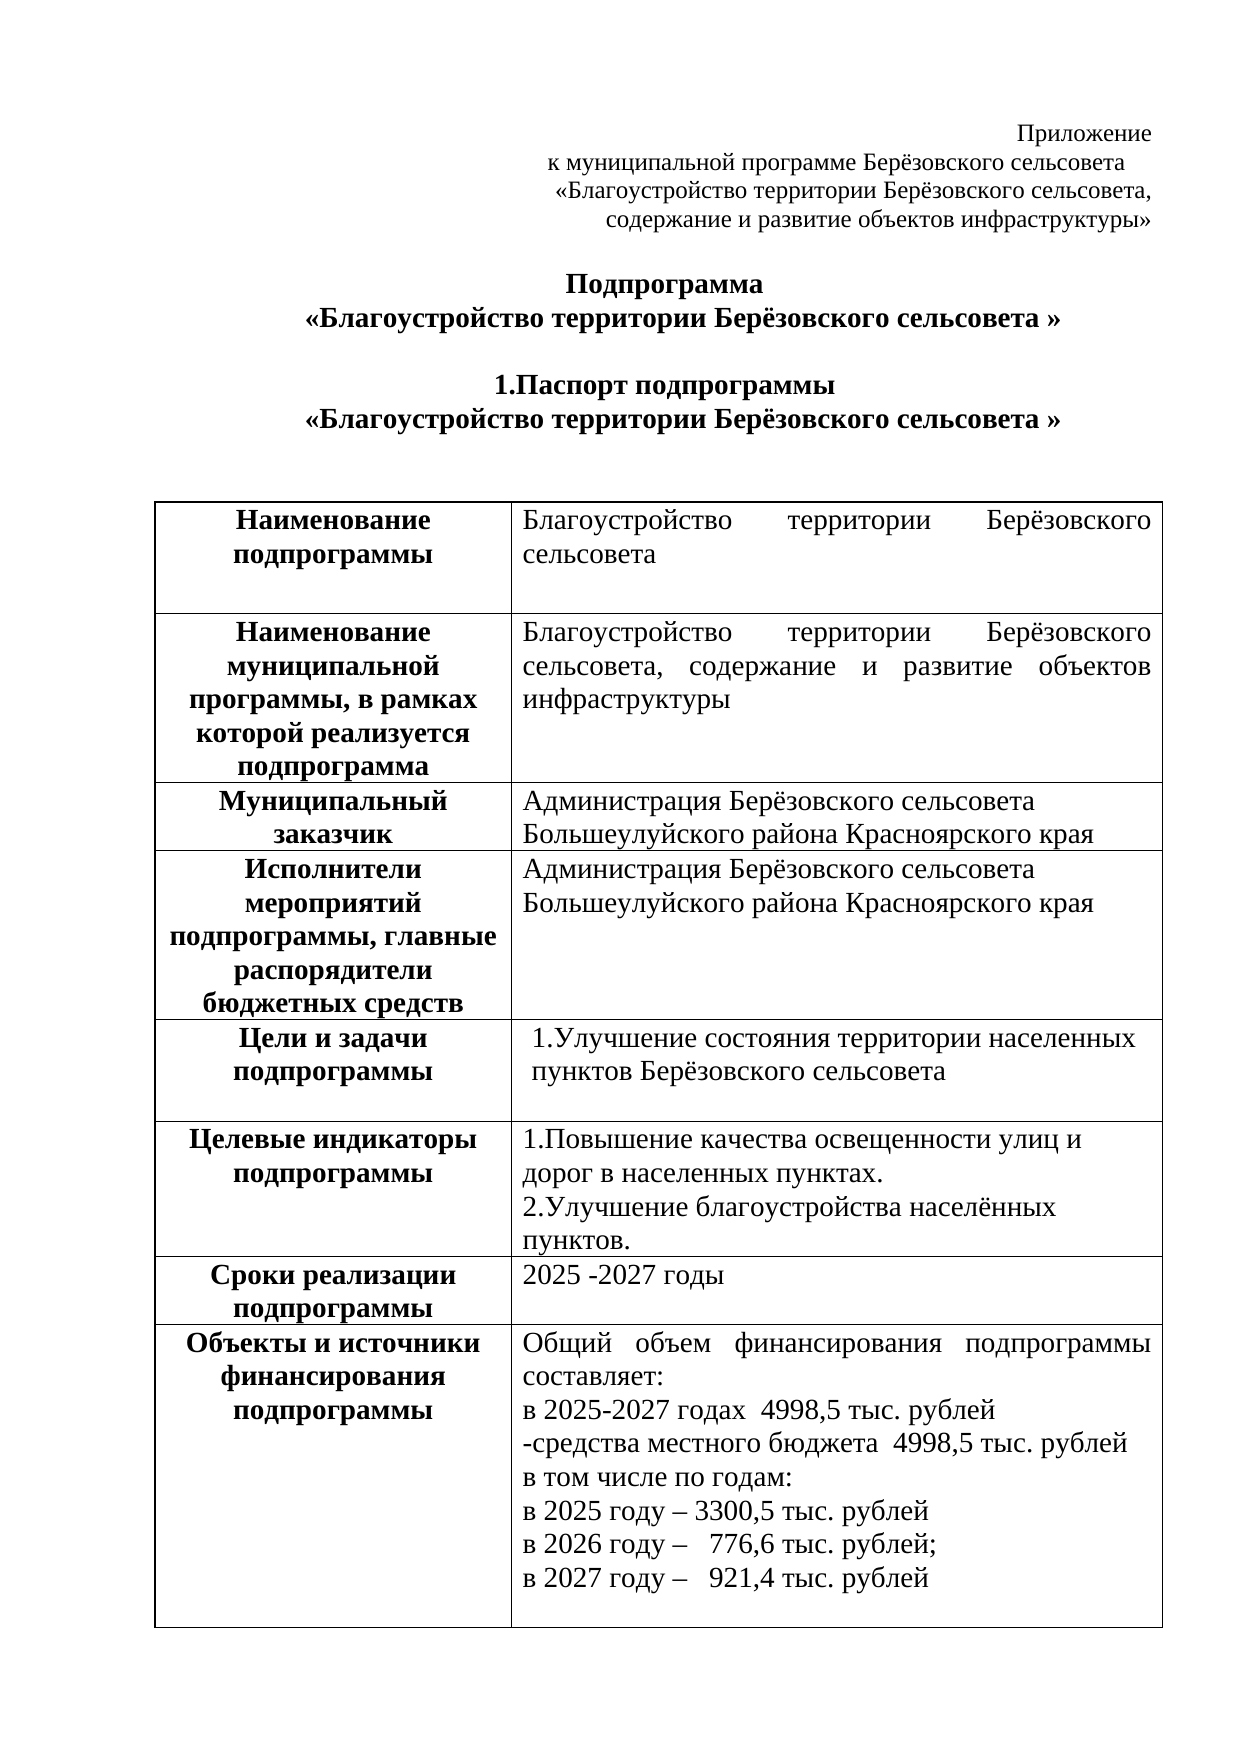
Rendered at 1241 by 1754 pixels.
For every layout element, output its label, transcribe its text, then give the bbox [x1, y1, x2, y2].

text «Благоустройство территории Берёзовского сельсовета » [215, 401, 1152, 434]
text к муниципальной программе Берёзовского сельсовета [177, 147, 1152, 176]
table_header Наименование подпрограммы [156, 503, 511, 613]
table_cell Цели и задачи подпрограммы [156, 1020, 511, 1121]
table_header Благоустройство территории Берёзовского сельсовета [512, 503, 1162, 613]
table_cell 1.Повышение качества освещенности улиц и дорог в населенных пунктах. 2.Улучшение благоустройства населённых пунктов. [512, 1122, 1162, 1256]
text Подпрограмма [177, 267, 1152, 300]
table_cell Общий объем финансирования подпрограммы составляет: в 2025-2027 годах 4998,5 тыс. рублей -средства местного бюджета 4998,5 тыс. рублей в том числе по годам: в 2025 году – 3300,5 тыс. рублей в 2026 году – 776,6 тыс. рублей; в 2027 году – 921,4 тыс. рублей [512, 1325, 1162, 1627]
table_cell 1.Улучшение состояния территории населенных пунктов Берёзовского сельсовета [512, 1020, 1162, 1121]
table_cell Администрация Берёзовского сельсовета Большеулуйского района Красноярского края [512, 851, 1162, 1019]
text 1.Паспорт подпрограммы [177, 367, 1152, 401]
table_cell 2025 -2027 годы [512, 1257, 1162, 1324]
table_cell Исполнители мероприятий подпрограммы, главные распорядители бюджетных средств [156, 851, 511, 1019]
table_cell Наименование муниципальной программы, в рамках которой реализуется подпрограмма [156, 614, 511, 782]
table_cell Благоустройство территории Берёзовского сельсовета, содержание и развитие объектов инфраструктуры [512, 614, 1162, 782]
table_cell Сроки реализации подпрограммы [156, 1257, 511, 1324]
table_cell Объекты и источники финансирования подпрограммы [156, 1325, 511, 1627]
text «Благоустройство территории Берёзовского сельсовета » [215, 300, 1152, 334]
table_cell Целевые индикаторы подпрограммы [156, 1122, 511, 1256]
text содержание и развитие объектов инфраструктуры» [177, 204, 1152, 233]
text Приложение [177, 118, 1152, 147]
text «Благоустройство территории Берёзовского сельсовета, [177, 176, 1152, 204]
table_cell Администрация Берёзовского сельсовета Большеулуйского района Красноярского края [512, 783, 1162, 850]
table_cell Муниципальный заказчик [156, 783, 511, 850]
